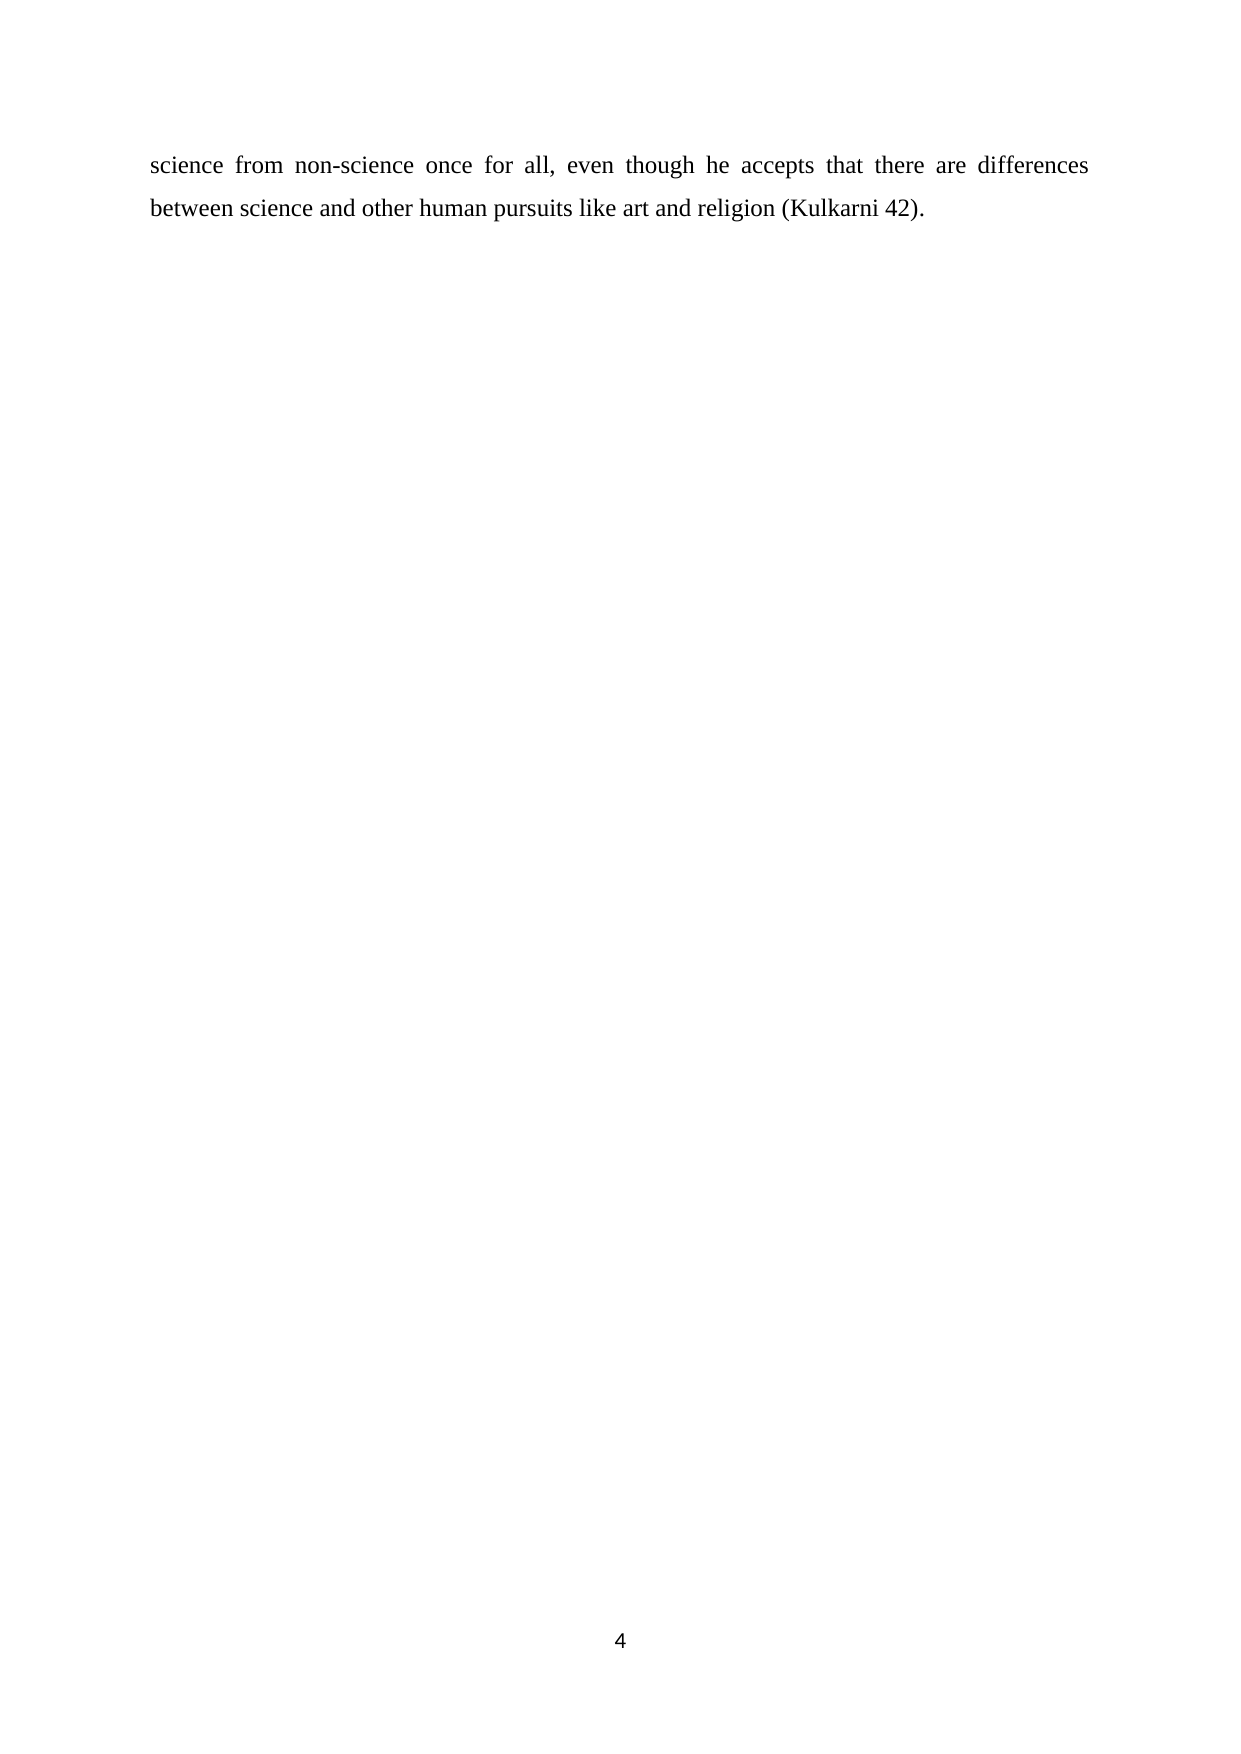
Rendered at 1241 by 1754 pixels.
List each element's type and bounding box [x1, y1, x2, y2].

text [150, 150, 1090, 222]
